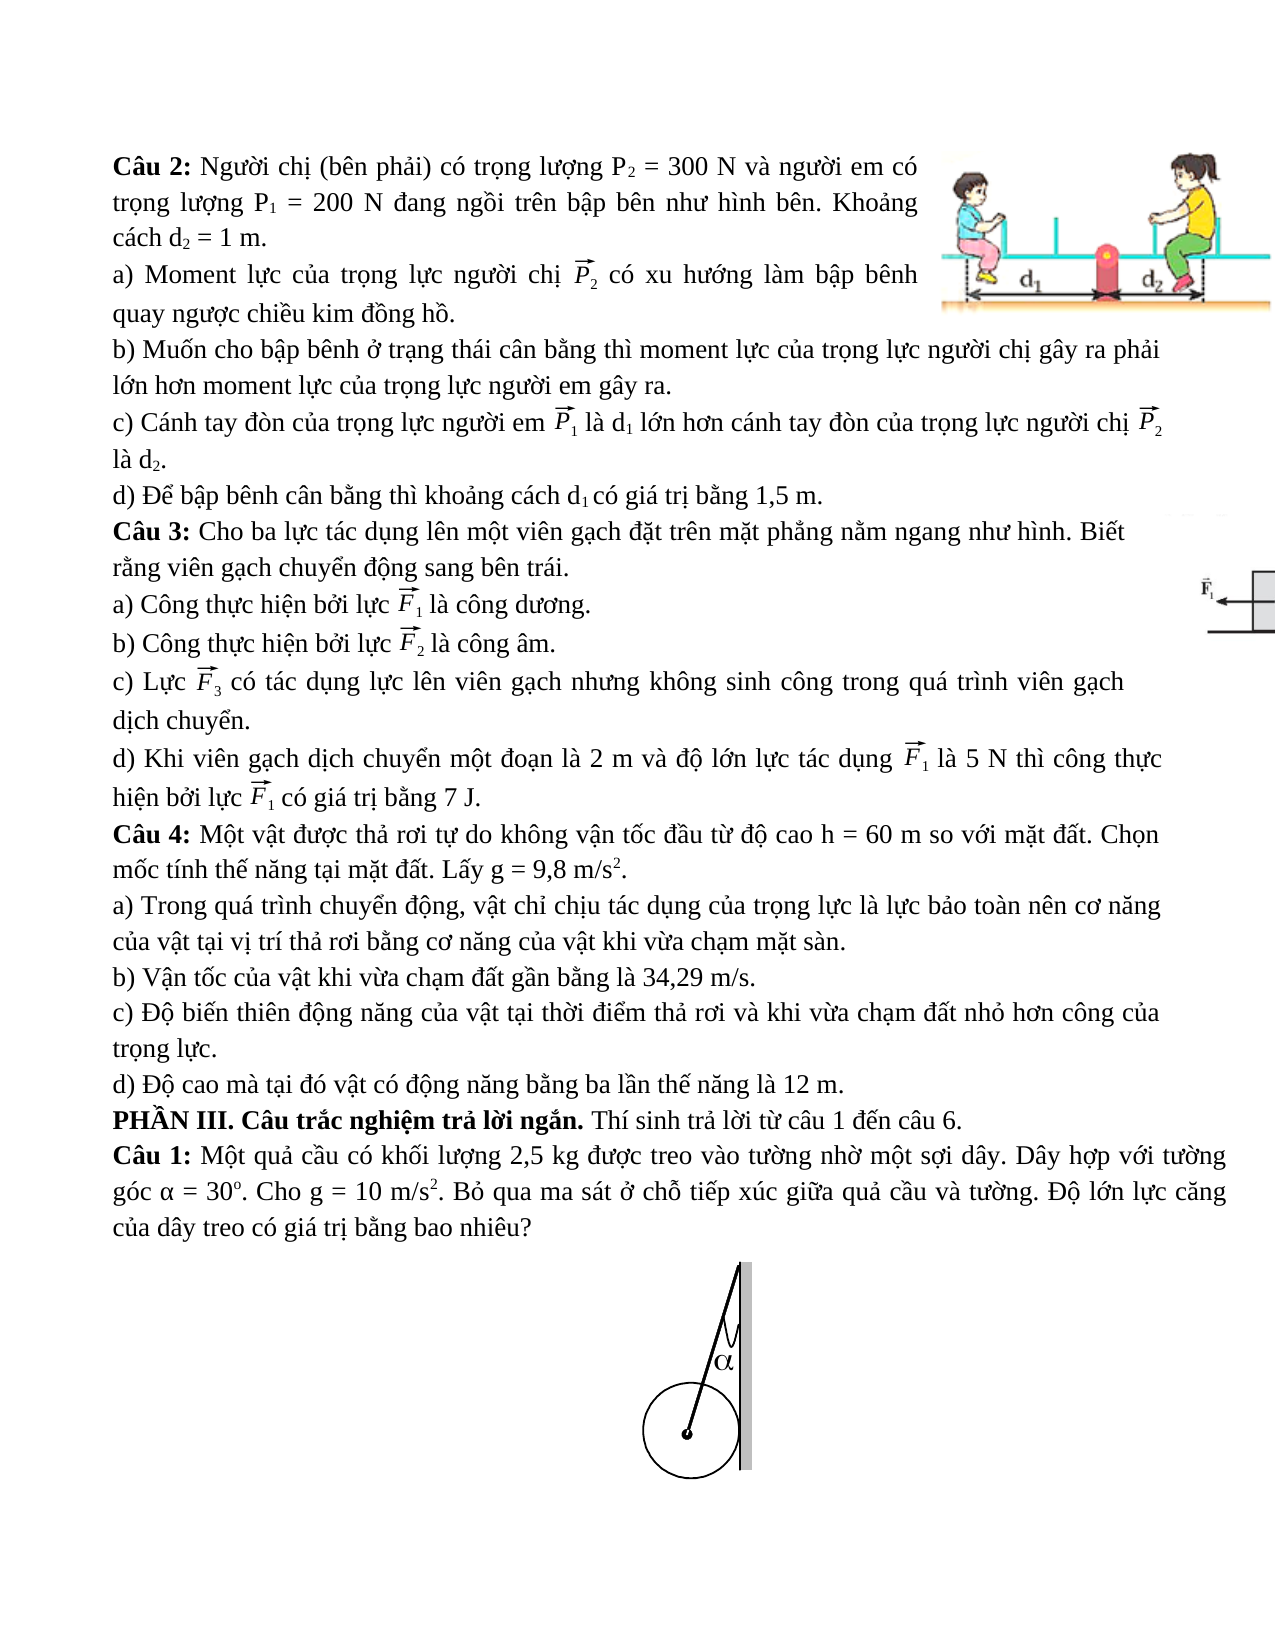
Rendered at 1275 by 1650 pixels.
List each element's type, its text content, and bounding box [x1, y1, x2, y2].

picture [1145, 514, 1275, 681]
text a) Trong quá trình chuyển động, vật chỉ chịu tác dụng của trọng lực là lực bảo toàn nên cơ năng của vật tại vị trí thả rơi bằng cơ năng của vật khi vừa chạm mặt sàn. [112, 889, 1162, 956]
text Câu 4: Một vật được thả rơi tự do không vận tốc đầu từ độ cao h = 60 m so với mặt đất. Chọn mốc tính thế năng tại mặt đất. Lấy g = 9,8 m/s2. [112, 818, 1162, 885]
text a) Công thực hiện bởi lực là công dương. [112, 586, 1145, 621]
text b) Muốn cho bập bênh ở trạng thái cân bằng thì moment lực của trọng lực người chị gây ra phải lớn hơn moment lực của trọng lực người em gây ra. [112, 333, 1162, 400]
text d) Để bập bênh cân bằng thì khoảng cách d1 có giá trị bằng 1,5 m. [112, 479, 1162, 510]
text Câu 3: Cho ba lực tác dụng lên một viên gạch đặt trên mặt phẳng nằm ngang như hình. Biết rằng viên gạch chuyển động sang bên trái. [112, 515, 1145, 582]
text b) Công thực hiện bởi lực là công âm. [112, 625, 1145, 659]
text d) Độ cao mà tại đó vật có động năng bằng ba lần thế năng là 12 m. [112, 1068, 1162, 1099]
text Câu 1: Một quả cầu có khối lượng 2,5 kg được treo vào tường nhờ một sợi dây. Dây hợp với tường góc α = 30o. Cho g = 10 m/s2. Bỏ qua ma sát ở chỗ tiếp xúc giữa quả cầu và tường. Độ lớn lực căng của dây treo có giá trị bằng bao nhiêu? [112, 1139, 1228, 1242]
text b) Vận tốc của vật khi vừa chạm đất gần bằng là 34,29 m/s. [112, 961, 1162, 992]
text PHẦN III. Câu trắc nghiệm trả lời ngắn. Thí sinh trả lời từ câu 1 đến câu 6. [112, 1104, 1162, 1135]
text c) Độ biến thiên động năng của vật tại thời điểm thả rơi và khi vừa chạm đất nhỏ hơn công của trọng lực. [112, 997, 1162, 1063]
text a) Moment lực của trọng lực người chị có xu hướng làm bập bênh quay ngược chiều kim đồng hồ. [112, 257, 1162, 329]
text c) Cánh tay đòn của trọng lực người em là d1 lớn hơn cánh tay đòn của trọng lực người chị là d2. [112, 405, 1162, 475]
text c) Lực có tác dụng lực lên viên gạch nhưng không sinh công trong quá trình viên gạch dịch chuyển. [112, 664, 1162, 736]
text d) Khi viên gạch dịch chuyển một đoạn là 2 m và độ lớn lực tác dụng là 5 N thì công thực hiện bởi lực có giá trị bằng 7 J. [112, 740, 1162, 813]
text Câu 2: Người chị (bên phải) có trọng lượng P2 = 300 N và người em có trọng lượng P1 = 200 N đang ngồi trên bập bên như hình bên. Khoảng cách d2 = 1 m. [112, 150, 1162, 253]
picture [937, 151, 1275, 316]
